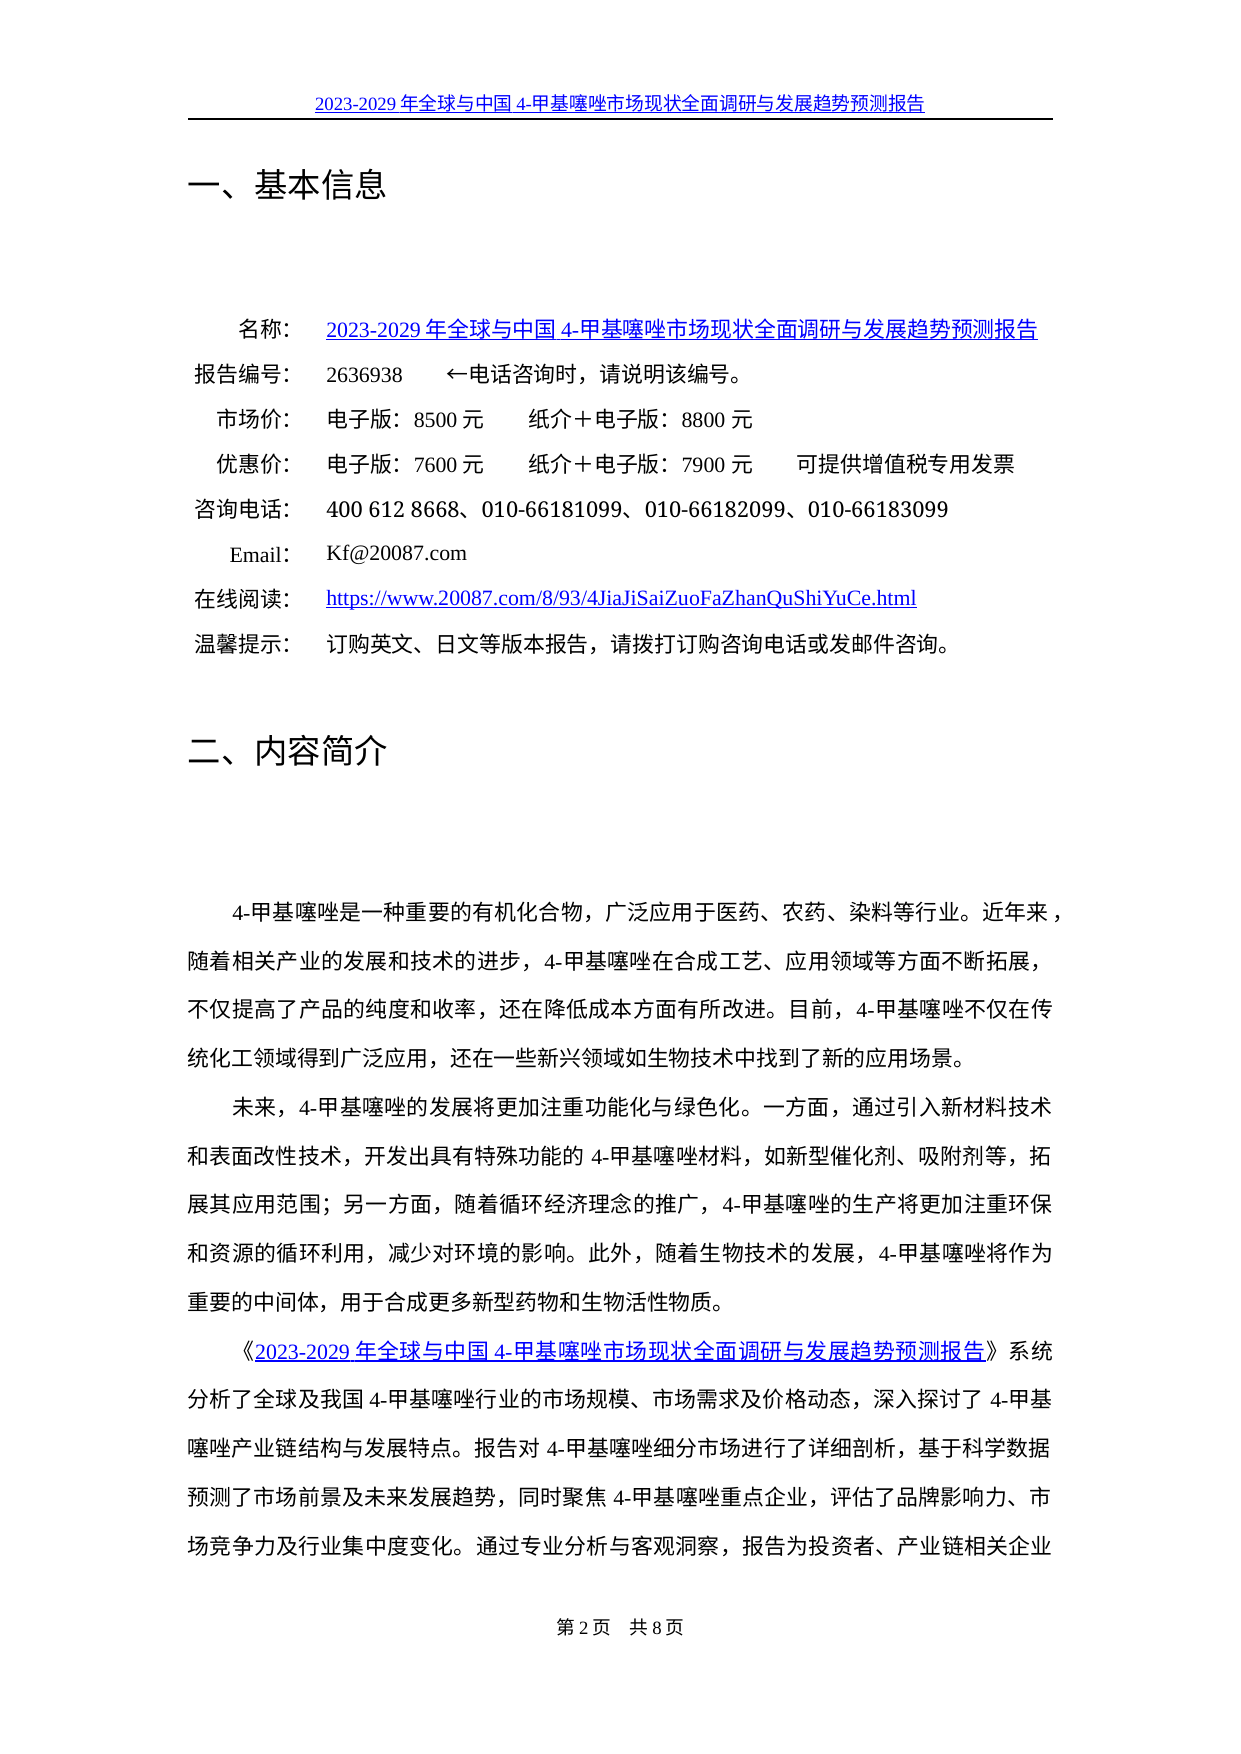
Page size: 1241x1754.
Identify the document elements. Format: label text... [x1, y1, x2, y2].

table_cell 市场价： [167, 402, 315, 447]
table_header 2023-2029年全球与中国4-甲基噻唑市场现状全面调研与发展趋势预测报告 [315, 312, 1073, 357]
table_cell Kf@20087.com [315, 537, 1073, 582]
table_cell 2636938 ←电话咨询时，请说明该编号。 [315, 357, 1073, 402]
table_cell 电子版：7600 元 纸介＋电子版：7900 元 可提供增值税专用发票 [315, 447, 1073, 492]
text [187, 894, 1053, 1561]
table_cell 400 612 8668、010-66181099、010-66182099、010-66183099 [315, 492, 1073, 537]
table_header 名称： [167, 312, 315, 357]
table_cell Email： [167, 537, 315, 582]
table_cell 咨询电话： [167, 492, 315, 537]
table_cell 在线阅读： [167, 582, 315, 627]
table_cell 电子版：8500 元 纸介＋电子版：8800 元 [315, 402, 1073, 447]
table_cell 订购英文、日文等版本报告，请拨打订购咨询电话或发邮件咨询。 [315, 627, 1073, 672]
title 二、内容简介 [187, 717, 1053, 782]
table_cell [315, 582, 1073, 627]
table_cell 温馨提示： [167, 627, 315, 672]
table_cell 优惠价： [167, 447, 315, 492]
title 一、基本信息 [187, 150, 1053, 215]
table_cell 报告编号： [167, 357, 315, 402]
